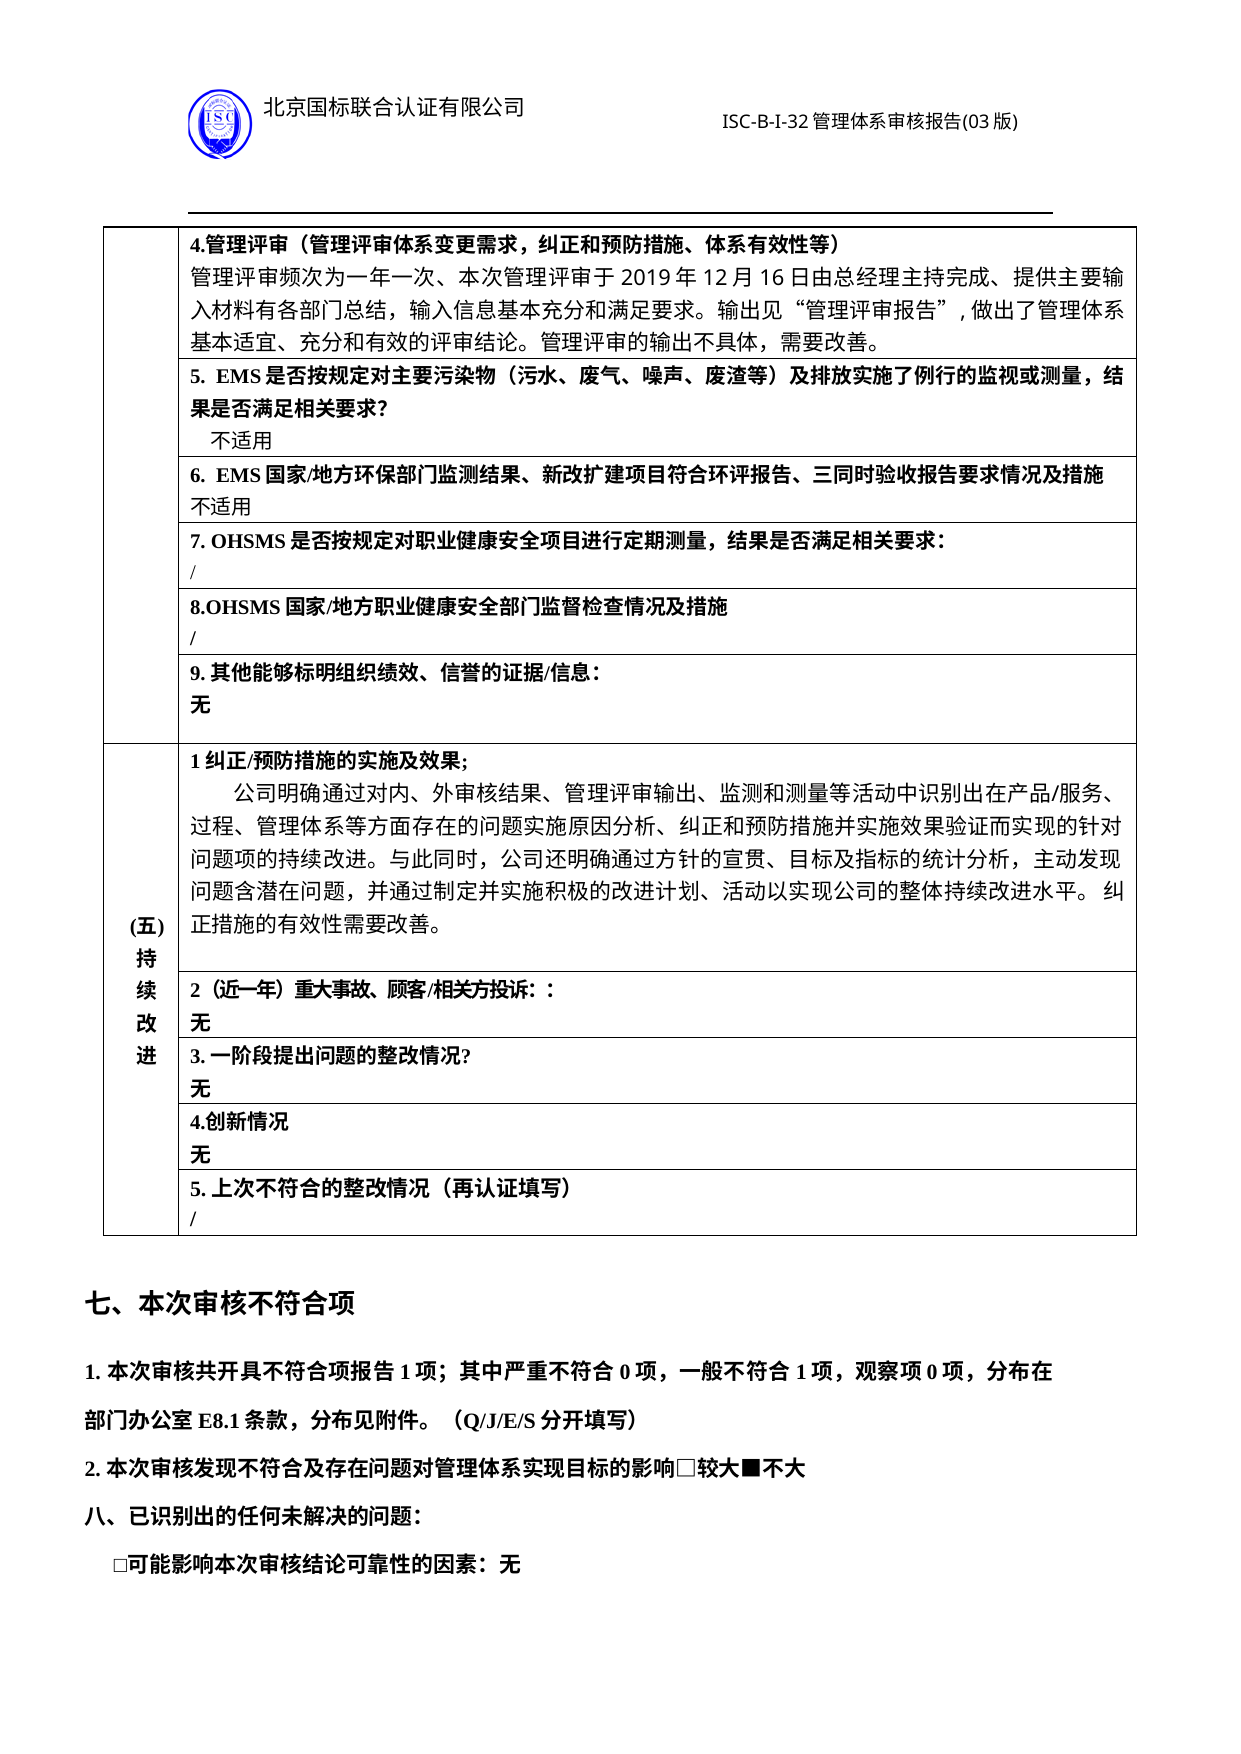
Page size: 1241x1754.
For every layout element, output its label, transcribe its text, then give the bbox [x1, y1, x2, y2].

table_cell 3. 一阶段提出问题的整改情况? 无 [179, 1038, 1136, 1103]
table_cell 7. OHSMS是否按规定对职业健康安全项目进行定期测量，结果是否满足相关要求： / [179, 523, 1136, 588]
table_cell 1 纠正/预防措施的实施及效果; 公司明确通过对内、外审核结果、管理评审输出、监测和测量等活动中识别出在产品/服务、过程、管理体系等方面存在的问题实施原因分析、纠正和预防措施并实施效果验证而实现的针对问题项的持续改进。与此同时，公司还明确通过方针的宣贯、目标及指标的统计分析，主动发现问题含潜在问题，并通过制定并实施积极的改进计划、活动以实现公司的整体持续改进水平。纠正措施的有效性需要改善。 [179, 744, 1136, 971]
text 1. 本次审核共开具不符合项报告1项；其中严重不符合0项，一般不符合 1项，观察项0项，分布在部门办公室E8.1条款，分布见附件。（Q/J/E/S分开填写） [84, 1353, 1053, 1435]
text □可能影响本次审核结论可靠性的因素：无 [114, 1547, 1053, 1579]
table_cell 5. EMS是否按规定对主要污染物（污水、废气、噪声、废渣等）及排放实施了例行的监视或测量，结果是否满足相关要求？ 不适用 [179, 359, 1136, 456]
text 八、已识别出的任何未解决的问题： [84, 1499, 1053, 1531]
text 七、本次审核不符合项 [84, 1269, 1053, 1334]
table_cell 5. 上次不符合的整改情况（再认证填写） / [179, 1170, 1136, 1235]
table_cell (五)持续改进 [104, 744, 178, 1235]
text 2. 本次审核发现不符合及存在问题对管理体系实现目标的影响□较大■不大 [84, 1451, 1053, 1483]
table_cell 6. EMS国家/地方环保部门监测结果、新改扩建项目符合环评报告、三同时验收报告要求情况及措施 不适用 [179, 457, 1136, 522]
table_cell 4.管理评审（管理评审体系变更需求，纠正和预防措施、体系有效性等） 管理评审频次为一年一次、本次管理评审于2019年12月16日由总经理主持完成、提供主要输入材料有各部门总结，输入信息基本充分和满足要求。输出见“管理评审报告”, 做出了管理体系基本适宜、充分和有效的评审结论。管理评审的输出不具体，需要改善。 [179, 228, 1136, 357]
picture [187, 89, 253, 158]
table_cell 8.OHSMS国家/地方职业健康安全部门监督检查情况及措施 / [179, 589, 1136, 654]
table_cell 2（近一年）重大事故、顾客/相关方投诉：： 无 [179, 972, 1136, 1037]
table_cell 4.创新情况 无 [179, 1104, 1136, 1169]
table_cell 9. 其他能够标明组织绩效、信誉的证据/信息： 无 [179, 655, 1136, 743]
